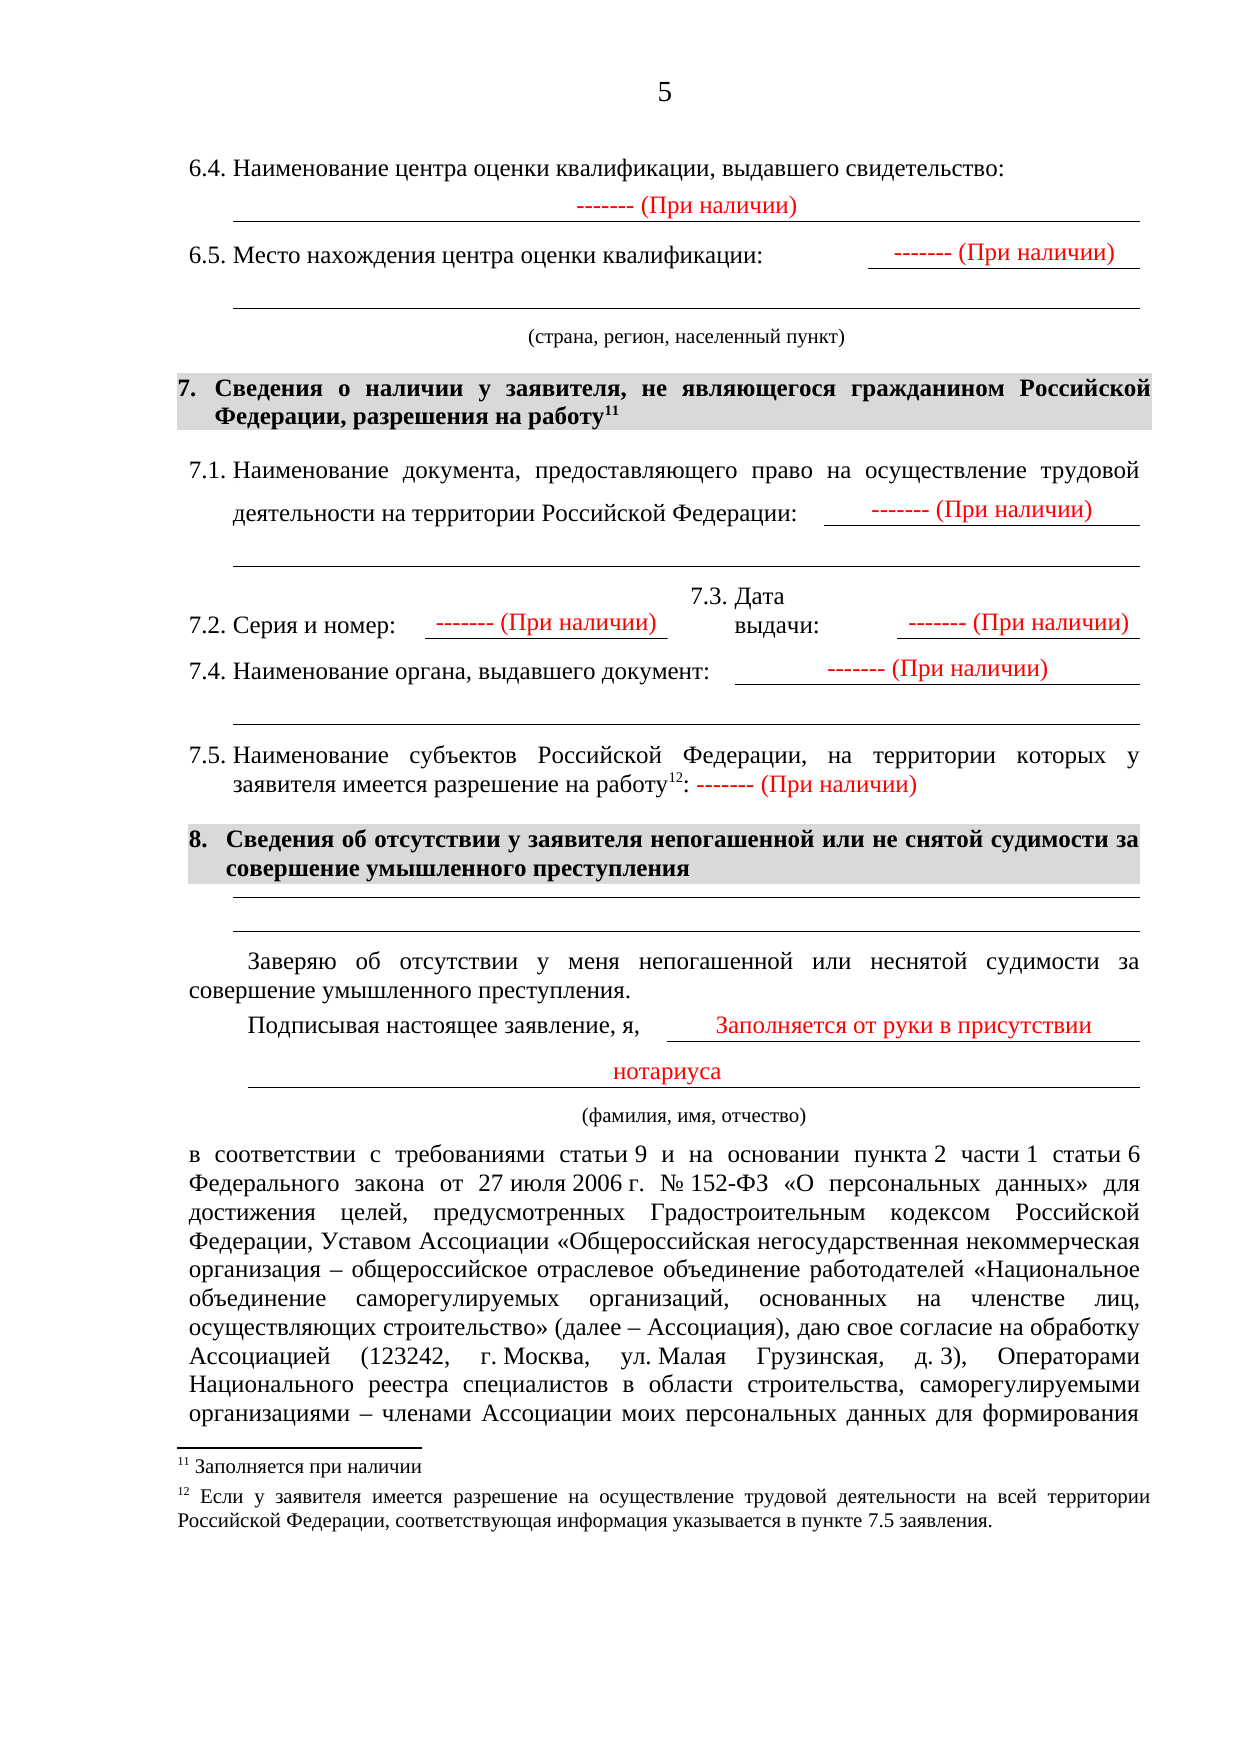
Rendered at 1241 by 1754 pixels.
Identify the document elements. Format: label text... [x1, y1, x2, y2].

table_header Наименование документа, предоставляющего право на осуществление трудовой _ [177, 443, 1151, 488]
table_cell [177, 271, 1151, 311]
table_cell [177, 687, 1151, 727]
list Сведения о наличии у заявителя, не являющегося гражданином Российской Федерации, разрешения на работу [177, 373, 1152, 430]
table_cell Наименование органа, выдавшего документ: [177, 641, 723, 687]
table_cell Место нахождения центра оценки квалификации: [177, 224, 857, 271]
table_cell Дата выдачи: [679, 569, 886, 641]
table_cell (страна, регион, населенный пункт) [177, 311, 1151, 348]
table_cell [177, 529, 1151, 569]
table_cell ------- (При наличии) [177, 184, 1151, 224]
table_cell ------- (При наличии) [812, 488, 1151, 528]
table_cell Сведения об отсутствии у заявителя непогашенной или не снятой судимости за совершение умышленного преступления [177, 800, 1151, 934]
table_cell Серия и номер: [177, 569, 413, 641]
table_cell Заполняется от руки в присутствии [653, 1004, 1151, 1044]
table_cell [177, 1127, 1151, 1427]
table_cell Наименование субъектов Российской Федерации, на территории которых у заявителя имеется разрешение на работу: ------- (При наличии) [177, 728, 1151, 799]
table_cell Подписывая настоящее заявление, я, [177, 1004, 653, 1044]
table_cell ------- (При наличии) [414, 569, 679, 641]
table_cell ------- (При наличии) [857, 224, 1151, 271]
table_cell деятельности на территории Российской Федерации: [177, 488, 812, 528]
table_cell Наименование центра оценки квалификации, выдавшего свидетельство: [177, 141, 1151, 184]
table_cell Заверяю об отсутствии у меня непогашенной или неснятой судимости за совершение умышленного преступления. [177, 934, 1151, 1004]
table_cell (фамилия, имя, отчество) [177, 1090, 1151, 1127]
table_cell ------- (При наличии) [724, 641, 1151, 687]
table_cell ------- (При наличии) [886, 569, 1151, 641]
table_cell нотариуса [177, 1044, 1151, 1090]
